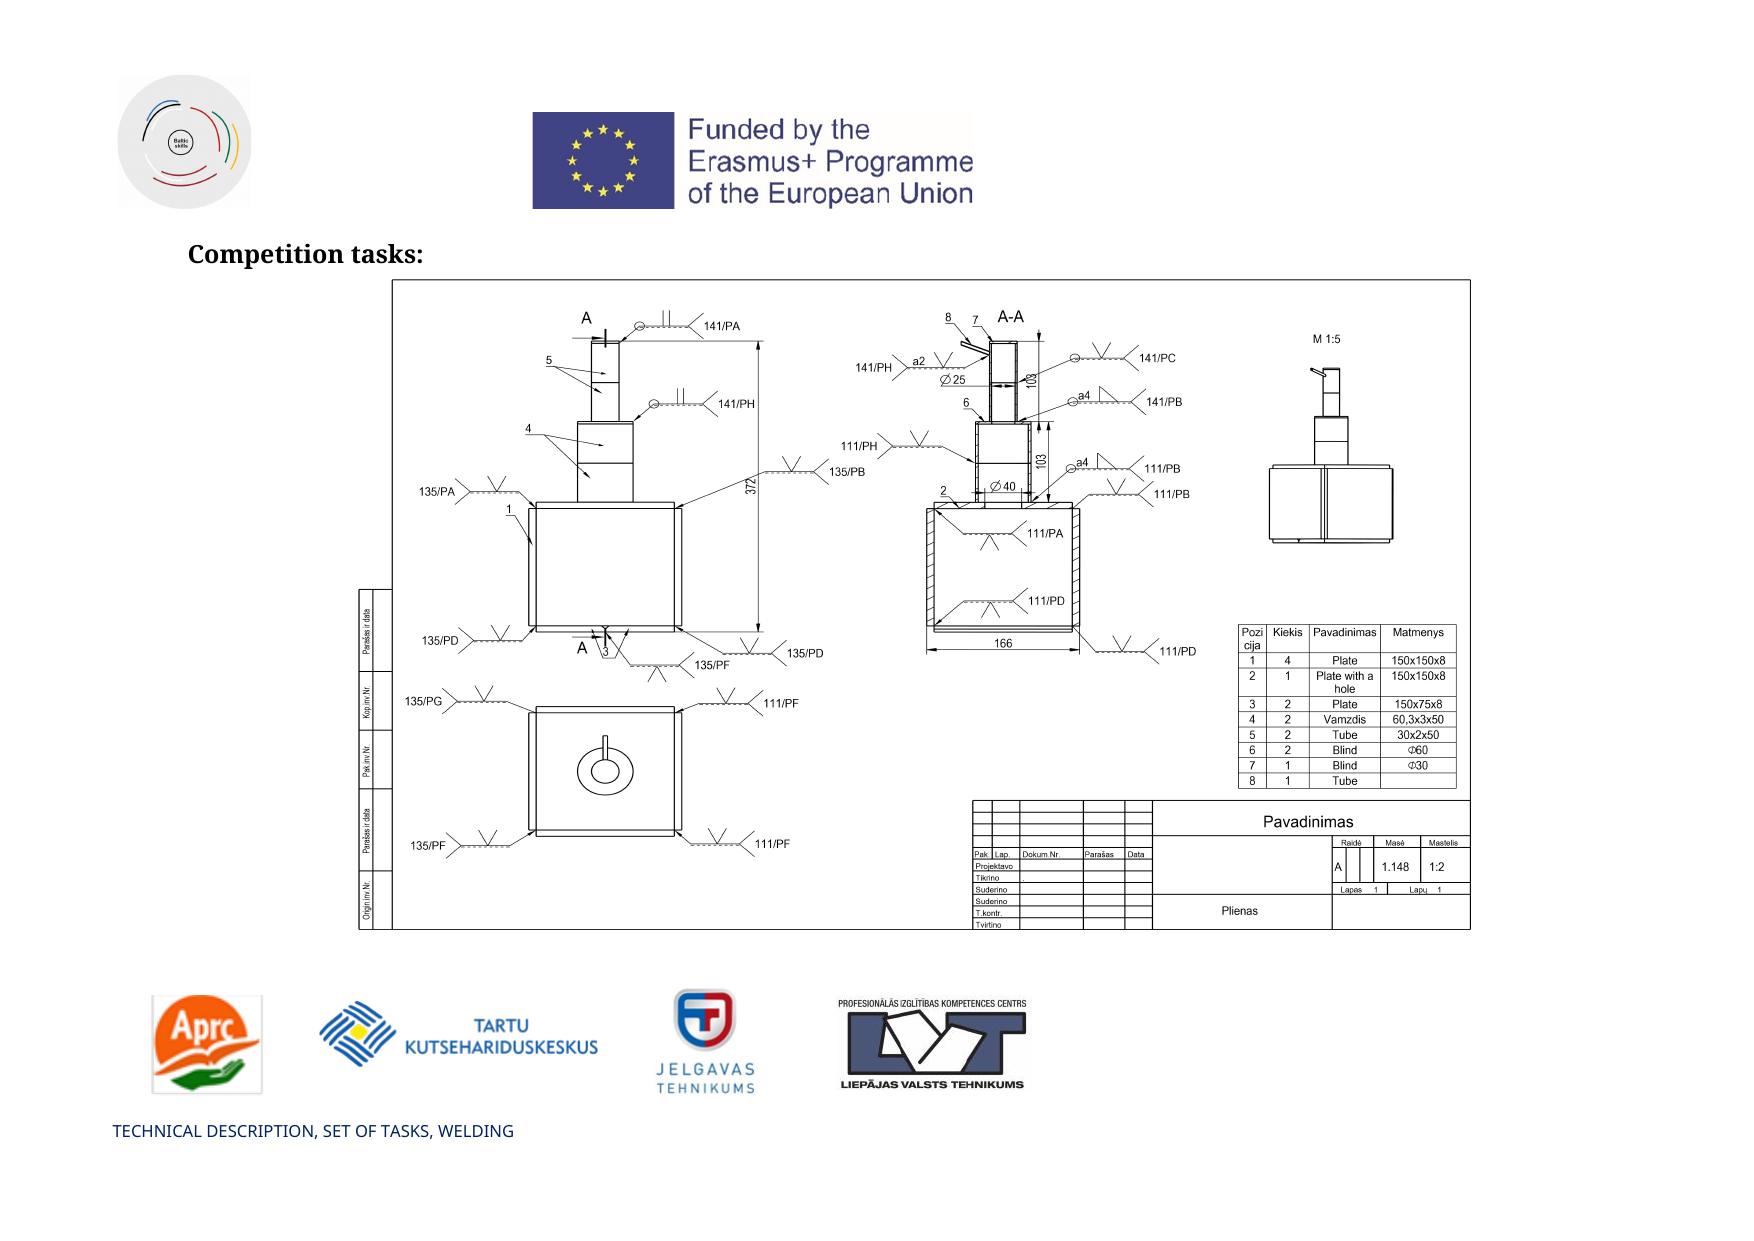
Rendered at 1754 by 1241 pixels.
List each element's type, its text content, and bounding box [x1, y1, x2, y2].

picture [835, 995, 1032, 1091]
picture [117, 75, 252, 209]
picture [532, 112, 973, 209]
picture [312, 995, 606, 1072]
picture [150, 995, 264, 1098]
picture [629, 966, 780, 1120]
text Competition tasks: [187, 237, 1642, 271]
picture [358, 279, 1471, 930]
